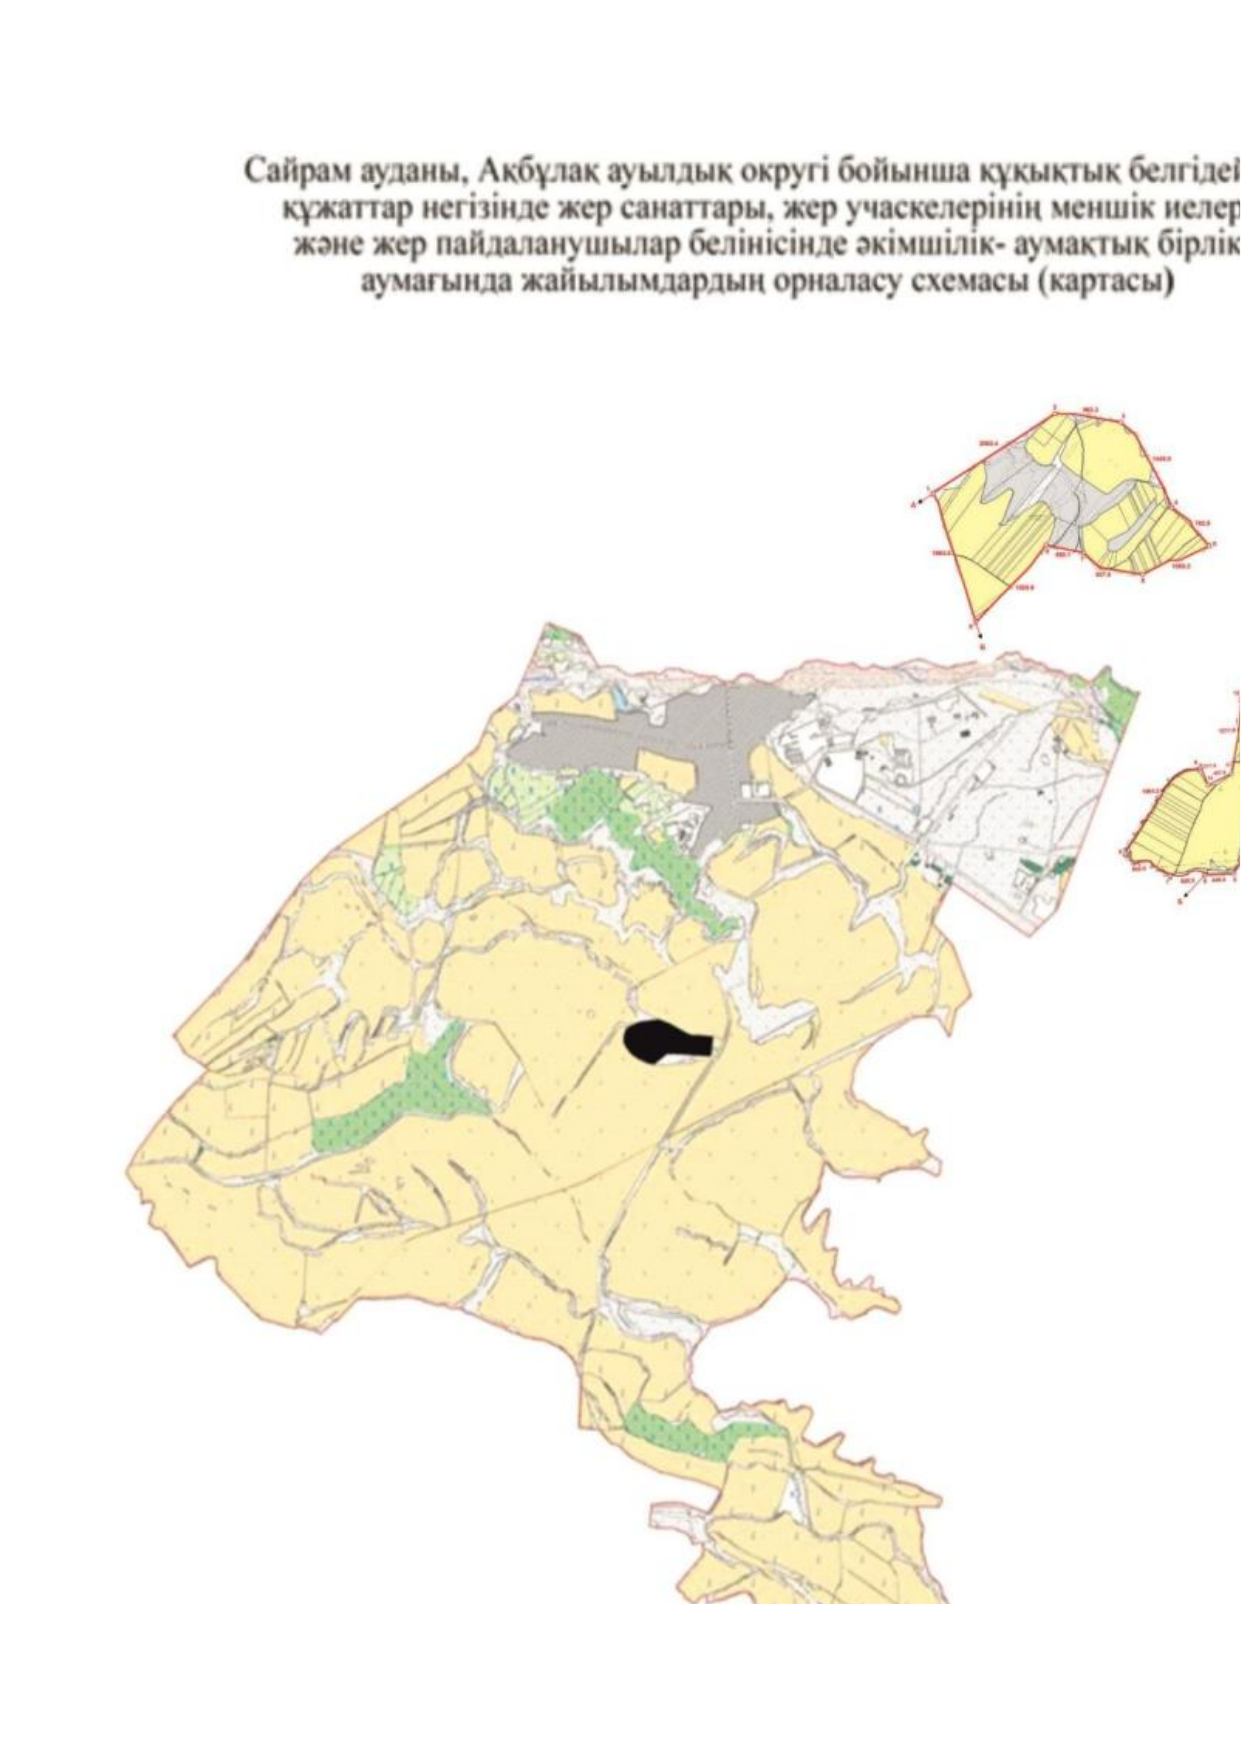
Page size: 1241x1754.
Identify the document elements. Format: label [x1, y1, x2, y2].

picture [112, 150, 1241, 1604]
